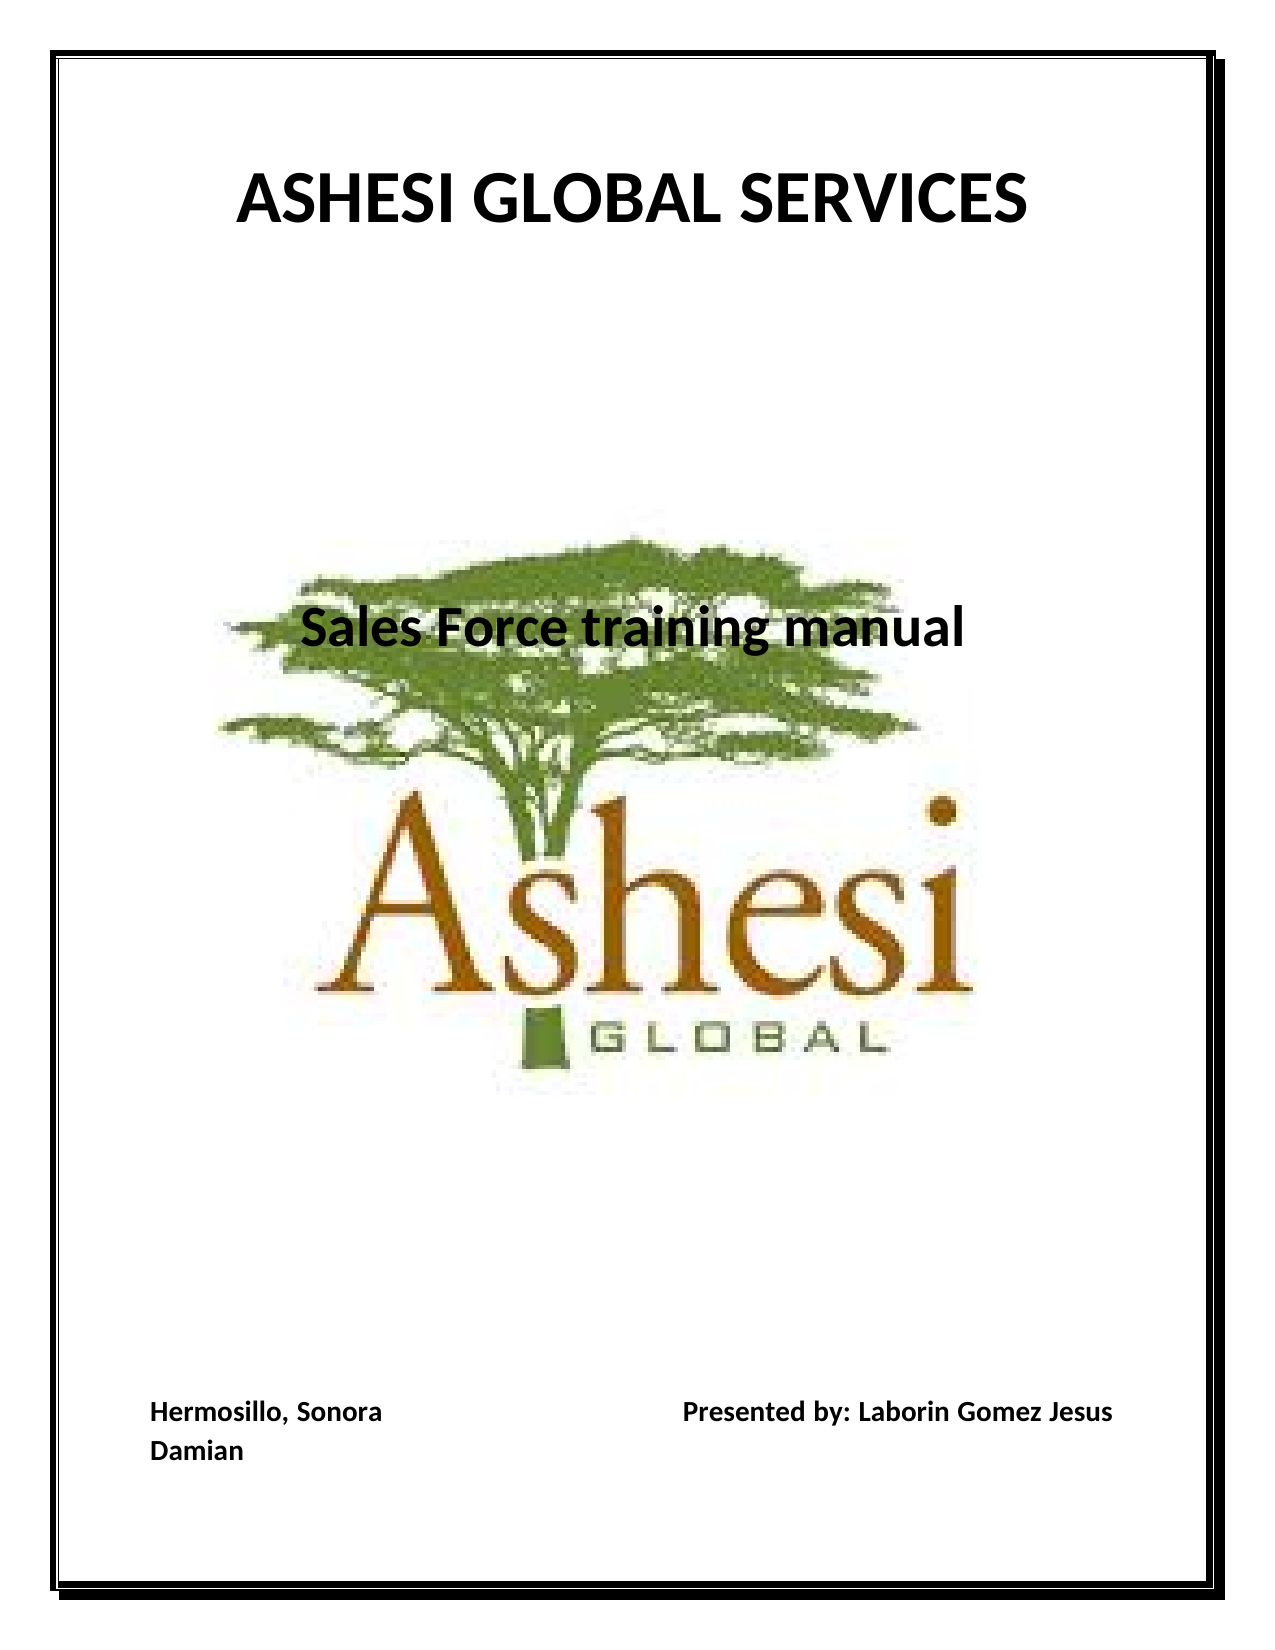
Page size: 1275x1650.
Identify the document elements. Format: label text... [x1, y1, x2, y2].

text Hermosillo, Sonora Presented by: Laborin Gomez Jesus Damian [150, 1393, 1116, 1468]
text Sales Force training manual [150, 590, 1116, 661]
text ASHESI GLOBAL SERVICES [150, 150, 1116, 242]
picture [145, 332, 1121, 1308]
